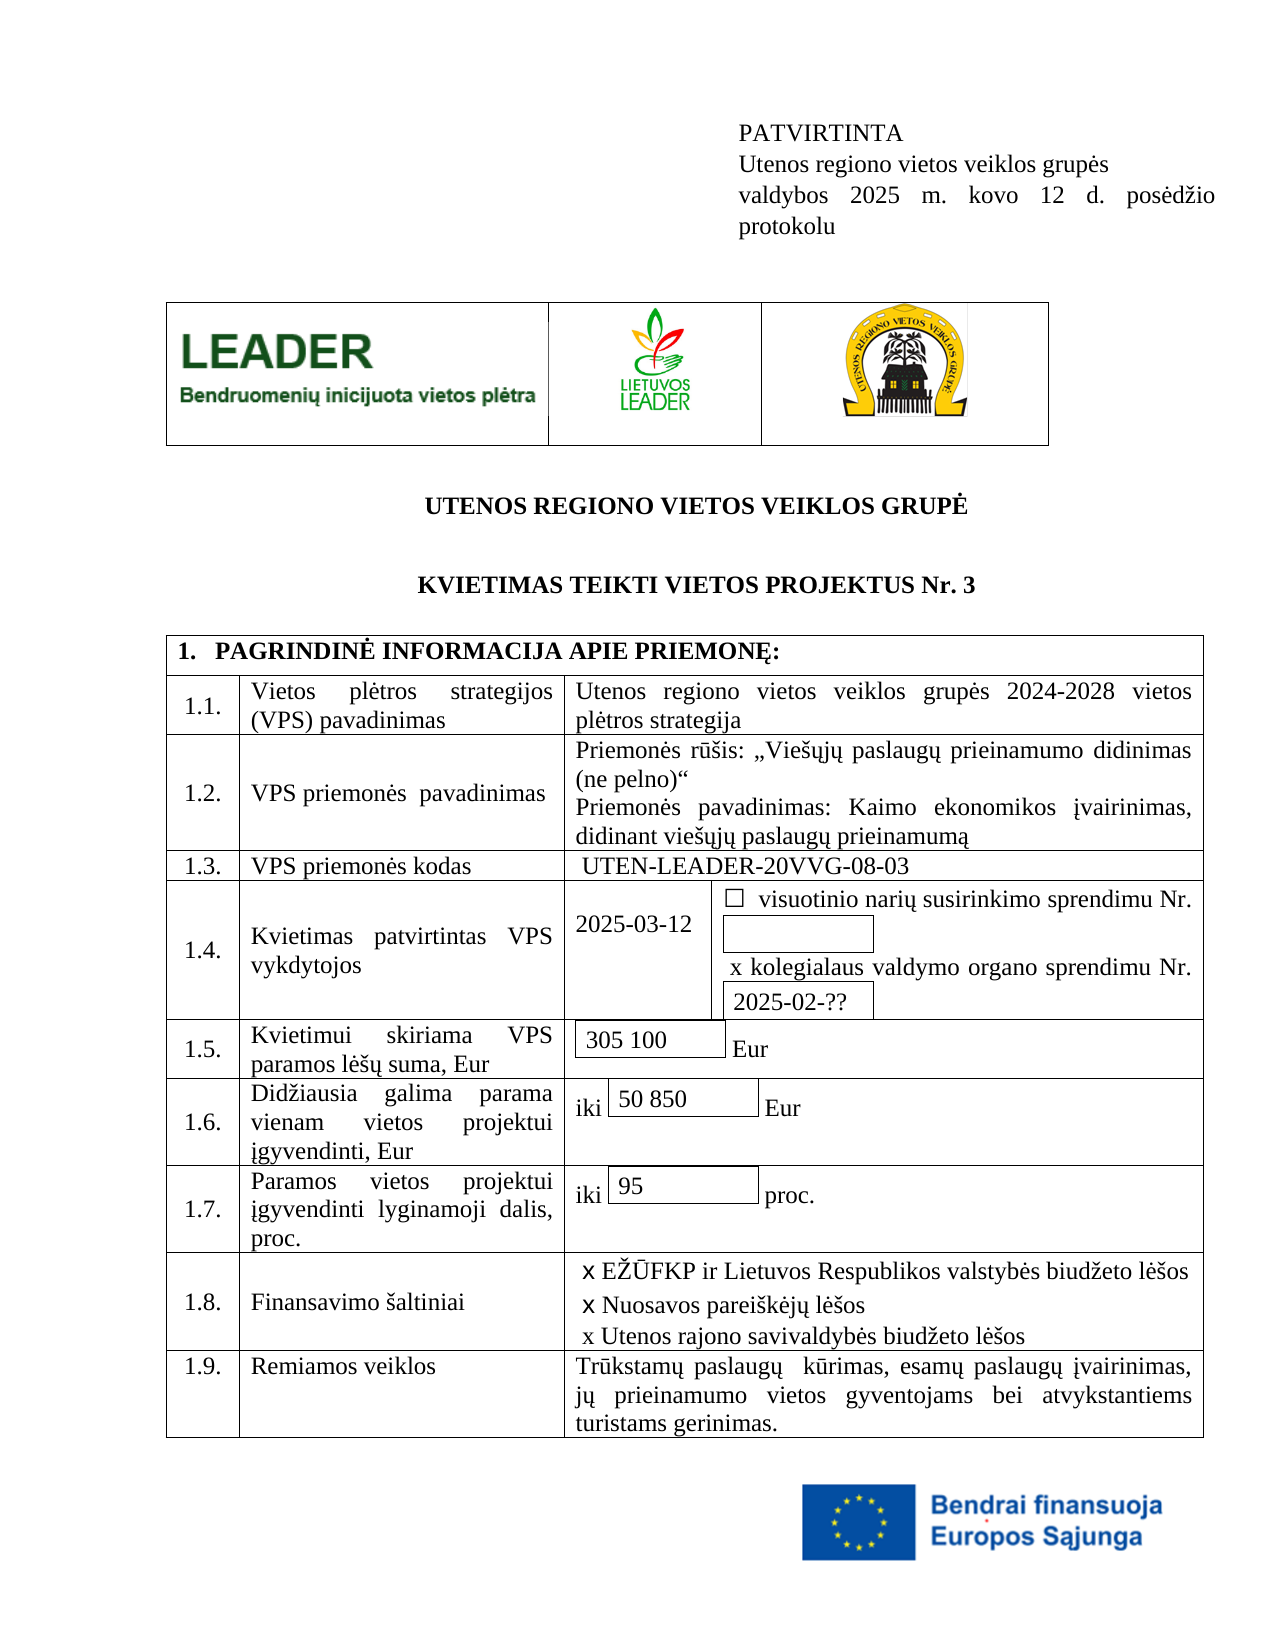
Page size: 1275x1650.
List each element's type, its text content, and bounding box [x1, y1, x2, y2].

table_cell 1.5. [167, 1020, 239, 1077]
table_cell Vietos plėtros strategijos (VPS) pavadinimas [240, 676, 564, 734]
picture [177, 322, 549, 416]
table_cell Eur [565, 1020, 1203, 1077]
text UTENOS REGIONO VIETOS VEIKLOS GRUPĖ [177, 491, 1216, 520]
table_cell Finansavimo šaltiniai [240, 1253, 564, 1350]
table_cell 1.9. [167, 1351, 239, 1437]
text KVIETIMAS TEIKTI VIETOS PROJEKTUS Nr. 3 [177, 570, 1216, 599]
table_cell Paramos vietos projektui įgyvendinti lyginamoji dalis, proc. [240, 1166, 564, 1252]
table_cell VPS priemonės kodas [240, 851, 564, 880]
text valdybos 2025 m. kovo 12 d. posėdžio protokolu [738, 180, 1216, 240]
table_header [549, 303, 761, 445]
table_cell Kvietimas patvirtintas VPS vykdytojos [240, 881, 564, 1019]
table_cell 1.6. [167, 1079, 239, 1165]
table_cell VPS priemonės pavadinimas [240, 735, 564, 850]
table_cell Priemonės rūšis: „Viešųjų paslaugų prieinamumo didinimas (ne pelno)“ Priemonės pavadinimas: Kaimo ekonomikos įvairinimas, didinant viešųjų paslaugų prieinamumą [565, 735, 1203, 850]
table_cell 1.4. [167, 881, 239, 1019]
table_cell Didžiausia galima parama vienam vietos projektui įgyvendinti, Eur [240, 1079, 564, 1165]
table_header [1037, 303, 1048, 445]
picture [789, 1472, 1171, 1575]
table_cell ☐ visuotinio narių susirinkimo sprendimu Nr. x kolegialaus valdymo organo sprendimu Nr. [712, 881, 1203, 1019]
table_cell 1.3. [167, 851, 239, 880]
table_cell iki Eur [565, 1079, 1203, 1165]
table_cell Utenos regiono vietos veiklos grupės 2024-2028 vietos plėtros strategija [565, 676, 1203, 734]
table_cell 1.2. [167, 735, 239, 850]
picture [612, 303, 698, 417]
table_cell 1.1. [167, 676, 239, 734]
text PATVIRTINTA [738, 118, 1216, 147]
table_header [167, 303, 548, 445]
table_cell 1.8. [167, 1253, 239, 1350]
picture [842, 303, 968, 417]
table_cell Kvietimui skiriama VPS paramos lėšų suma, Eur [240, 1020, 564, 1077]
table_header 1. PAGRINDINĖ INFORMACIJA APIE PRIEMONĘ: [167, 636, 1203, 675]
table_cell iki proc. [565, 1166, 1203, 1252]
table_cell 2025-03-12 [565, 881, 711, 1019]
table_cell Remiamos veiklos [240, 1351, 564, 1437]
table_header [762, 303, 773, 445]
table_cell UTEN-LEADER-20VVG-08-03 [565, 851, 1203, 880]
table_cell x EŽŪFKP ir Lietuvos Respublikos valstybės biudžeto lėšos x Nuosavos pareiškėjų lėšos x Utenos rajono savivaldybės biudžeto lėšos [565, 1253, 1203, 1350]
table_cell 1.7. [167, 1166, 239, 1252]
text Utenos regiono vietos veiklos grupės [738, 149, 1216, 178]
